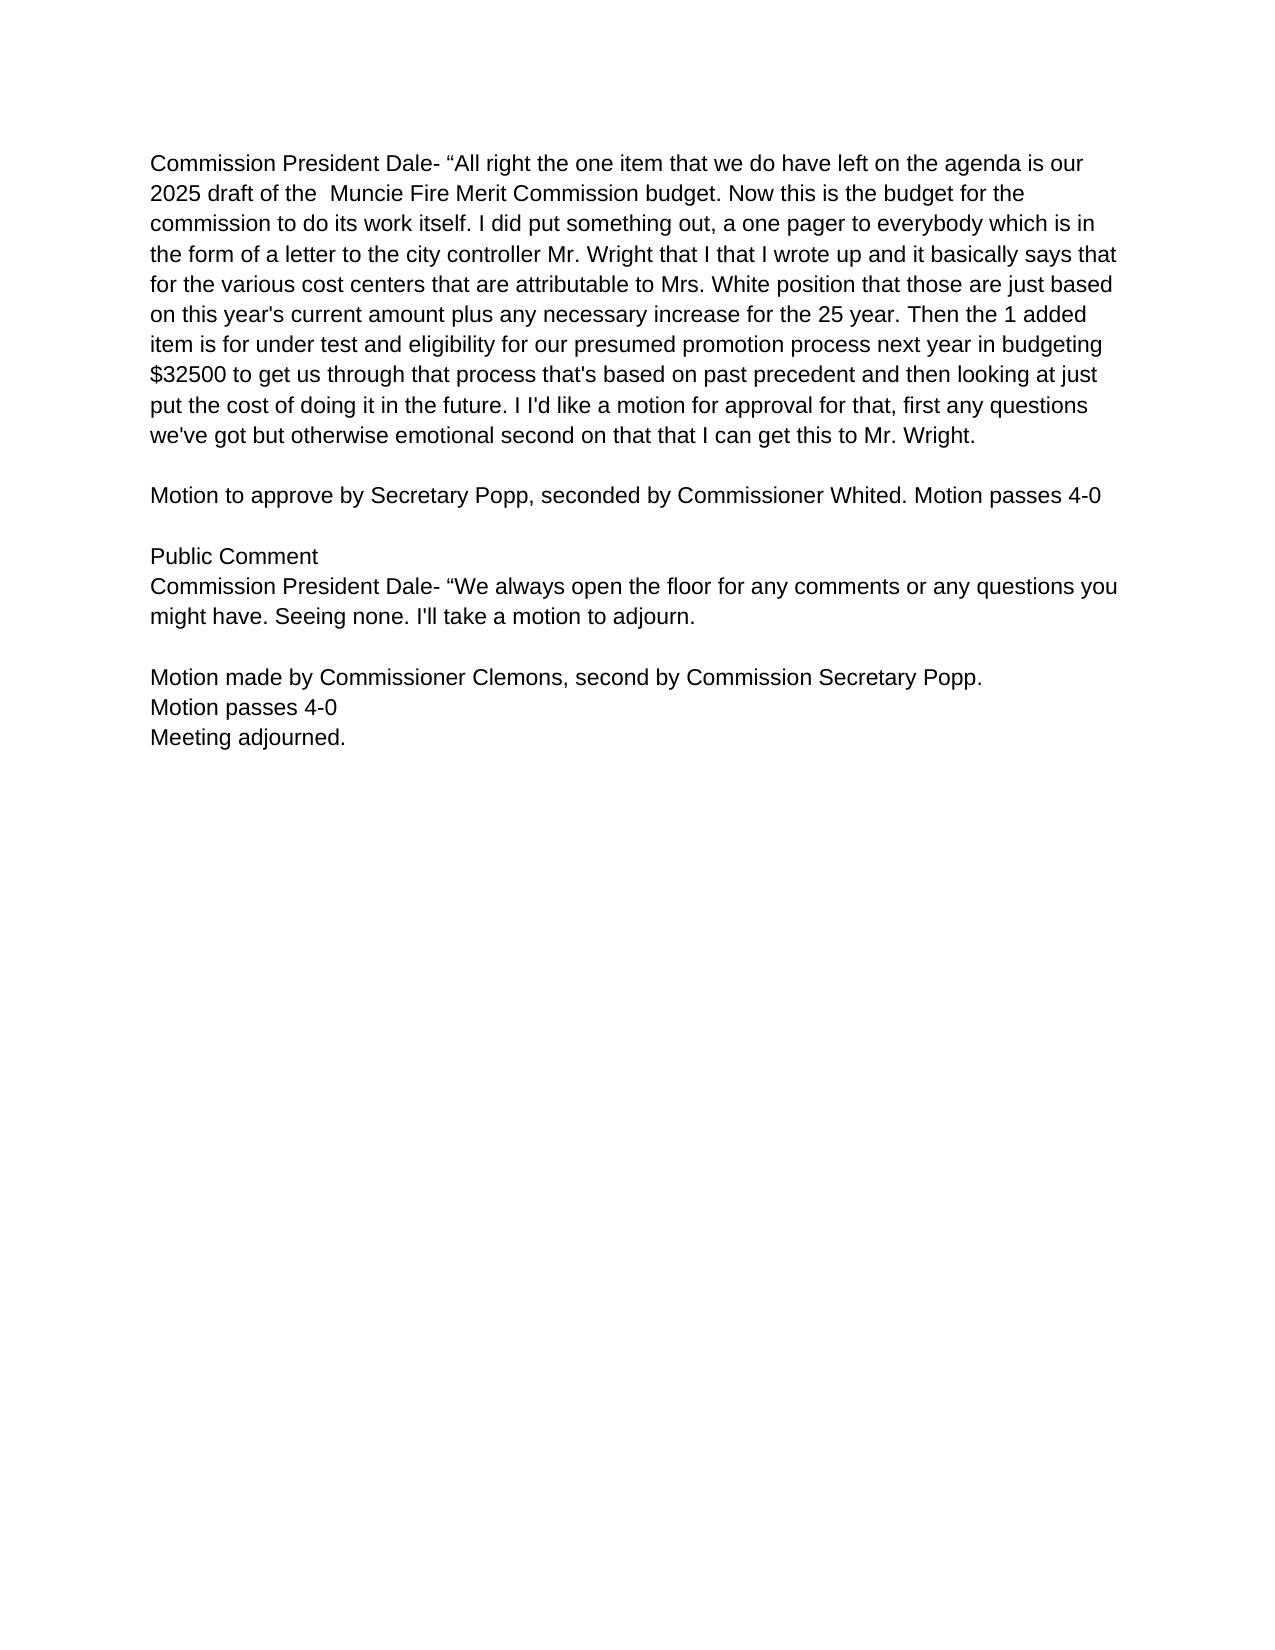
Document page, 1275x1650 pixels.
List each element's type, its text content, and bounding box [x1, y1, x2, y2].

text Commission President Dale- “All right the one item that we do have left on the agenda is our 2025 draft of the Muncie Fire Merit Commission budget. Now this is the budget for the commission to do its work itself. I did put something out, a one pager to everybody which is in the form of a letter to the city controller Mr. Wright that I that I wrote up and it basically says that for the various cost centers that are attributable to Mrs. White position that those are just based on this year's current amount plus any necessary increase for the 25 year. Then the 1 added item is for under test and eligibility for our presumed promotion process next year in budgeting $32500 to get us through that process that's based on past precedent and then looking at just put the cost of doing it in the future. I I'd like a motion for approval for that, first any questions we've got but otherwise emotional second on that that I can get this to Mr. Wright. [150, 150, 1125, 448]
text Meeting adjourned. [150, 724, 1125, 750]
text Motion to approve by Secretary Popp, seconded by Commissioner Whited. Motion passes 4-0 [150, 482, 1125, 509]
text Public Comment [150, 543, 1125, 569]
text Motion made by Commissioner Clemons, second by Commission Secretary Popp. [150, 663, 1125, 690]
text Motion passes 4-0 [150, 694, 1125, 720]
text Commission President Dale- “We always open the floor for any comments or any questions you might have. Seeing none. I'll take a motion to adjourn. [150, 573, 1125, 629]
